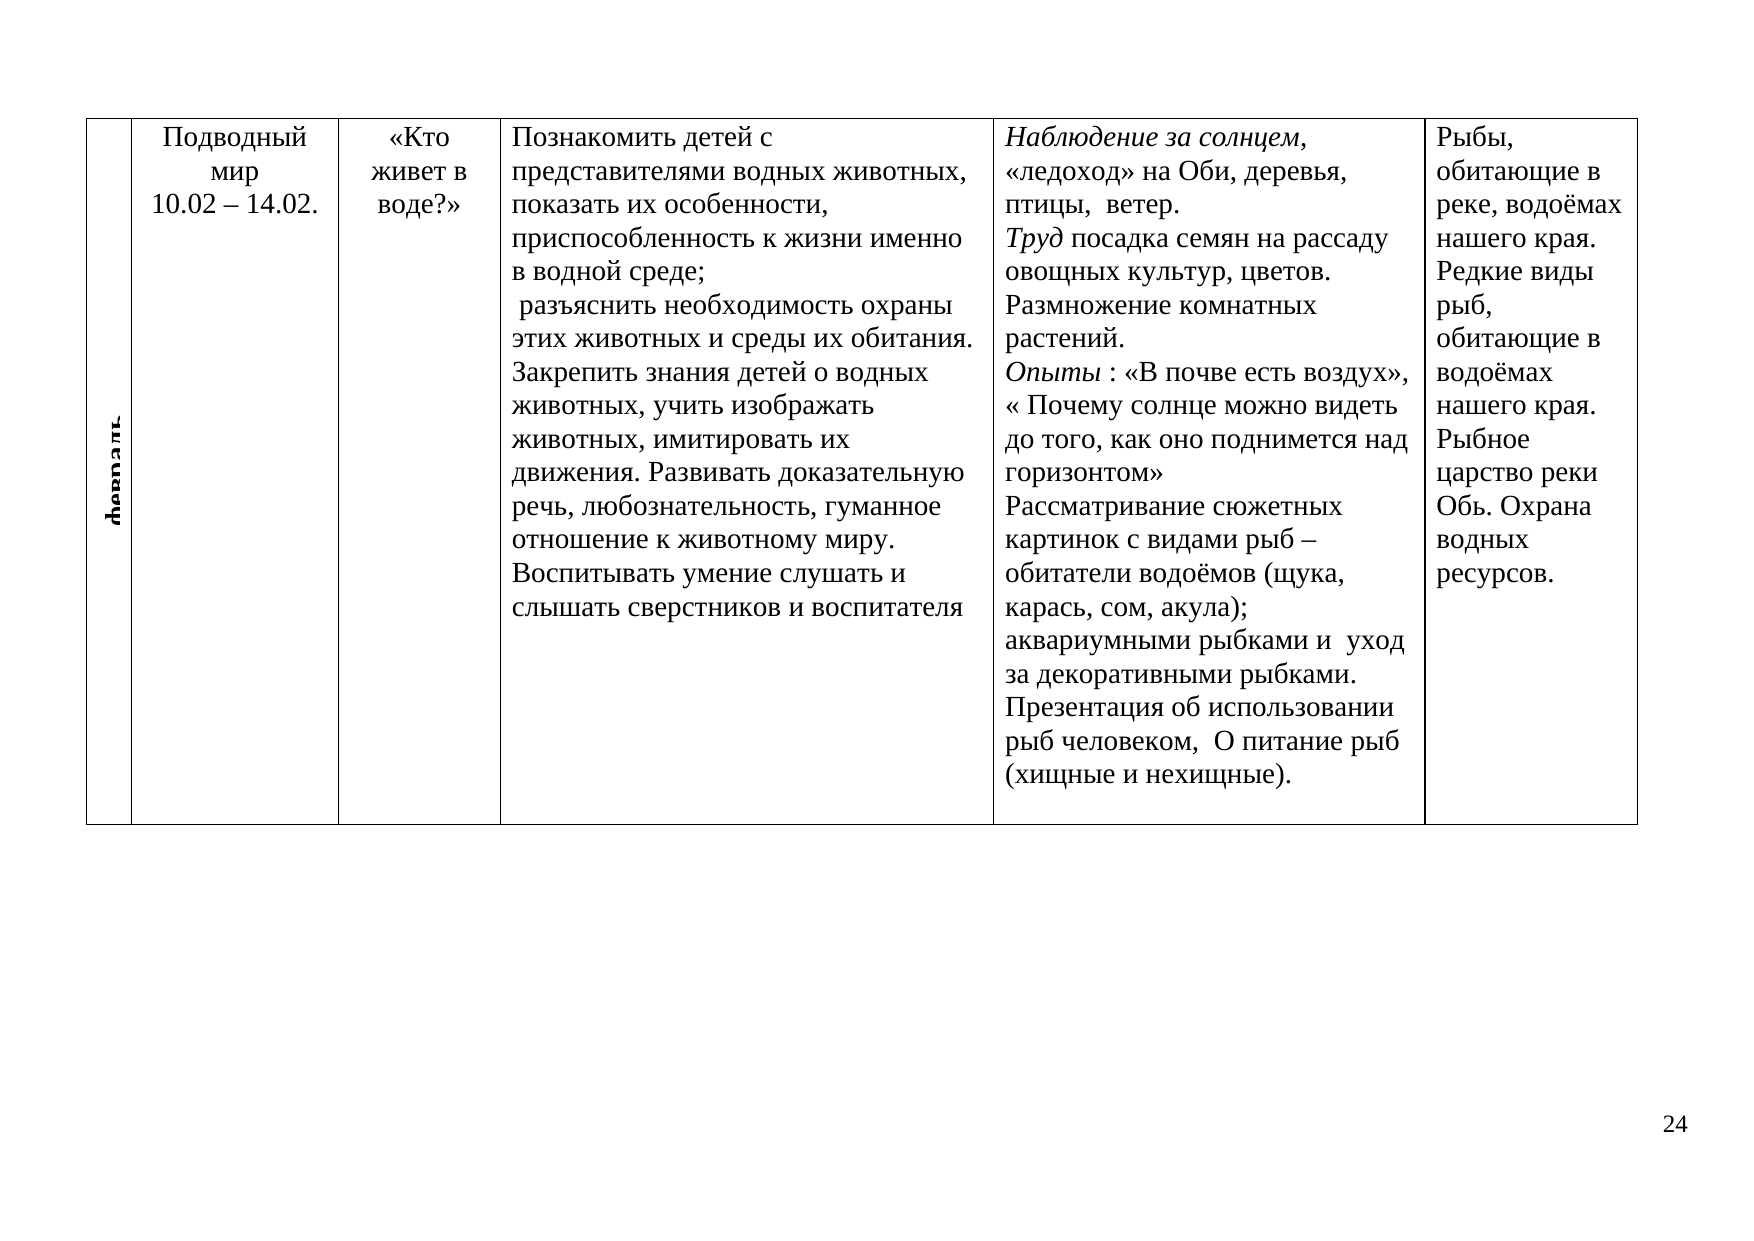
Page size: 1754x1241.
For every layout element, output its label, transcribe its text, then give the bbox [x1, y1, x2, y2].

table_cell Подводный мир 10.02 – 14.02. [132, 119, 338, 823]
table_cell февраль [87, 119, 131, 823]
table_cell Наблюдение за солнцем, «ледоход» на Оби, деревья, птицы, ветер. Труд посадка семян на рассаду овощных культур, цветов. Размножение комнатных растений. Опыты : «В почве есть воздух», « Почему солнце можно видеть до того, как оно поднимется над горизонтом» Рассматривание сюжетных картинок с видами рыб – обитатели водоёмов (щука, карась, сом, акула); аквариумными рыбками и уход за декоративными рыбками. Презентация об использовании рыб человеком, О питание рыб (хищные и нехищные). [994, 119, 1424, 823]
table_cell «Кто живет в воде?» [339, 119, 500, 823]
table_cell Познакомить детей с представителями водных животных, показать их особенности, приспособленность к жизни именно в водной среде; разъяснить необходимость охраны этих животных и среды их обитания. Закрепить знания детей о водных животных, учить изображать животных, имитировать их движения. Развивать доказательную речь, любознательность, гуманное отношение к животному миру. Воспитывать умение слушать и слышать сверстников и воспитателя [501, 119, 993, 823]
table_cell Рыбы, обитающие в реке, водоёмах нашего края. Редкие виды рыб, обитающие в водоёмах нашего края. Рыбное царство реки Обь. Охрана водных ресурсов. [1426, 119, 1637, 823]
